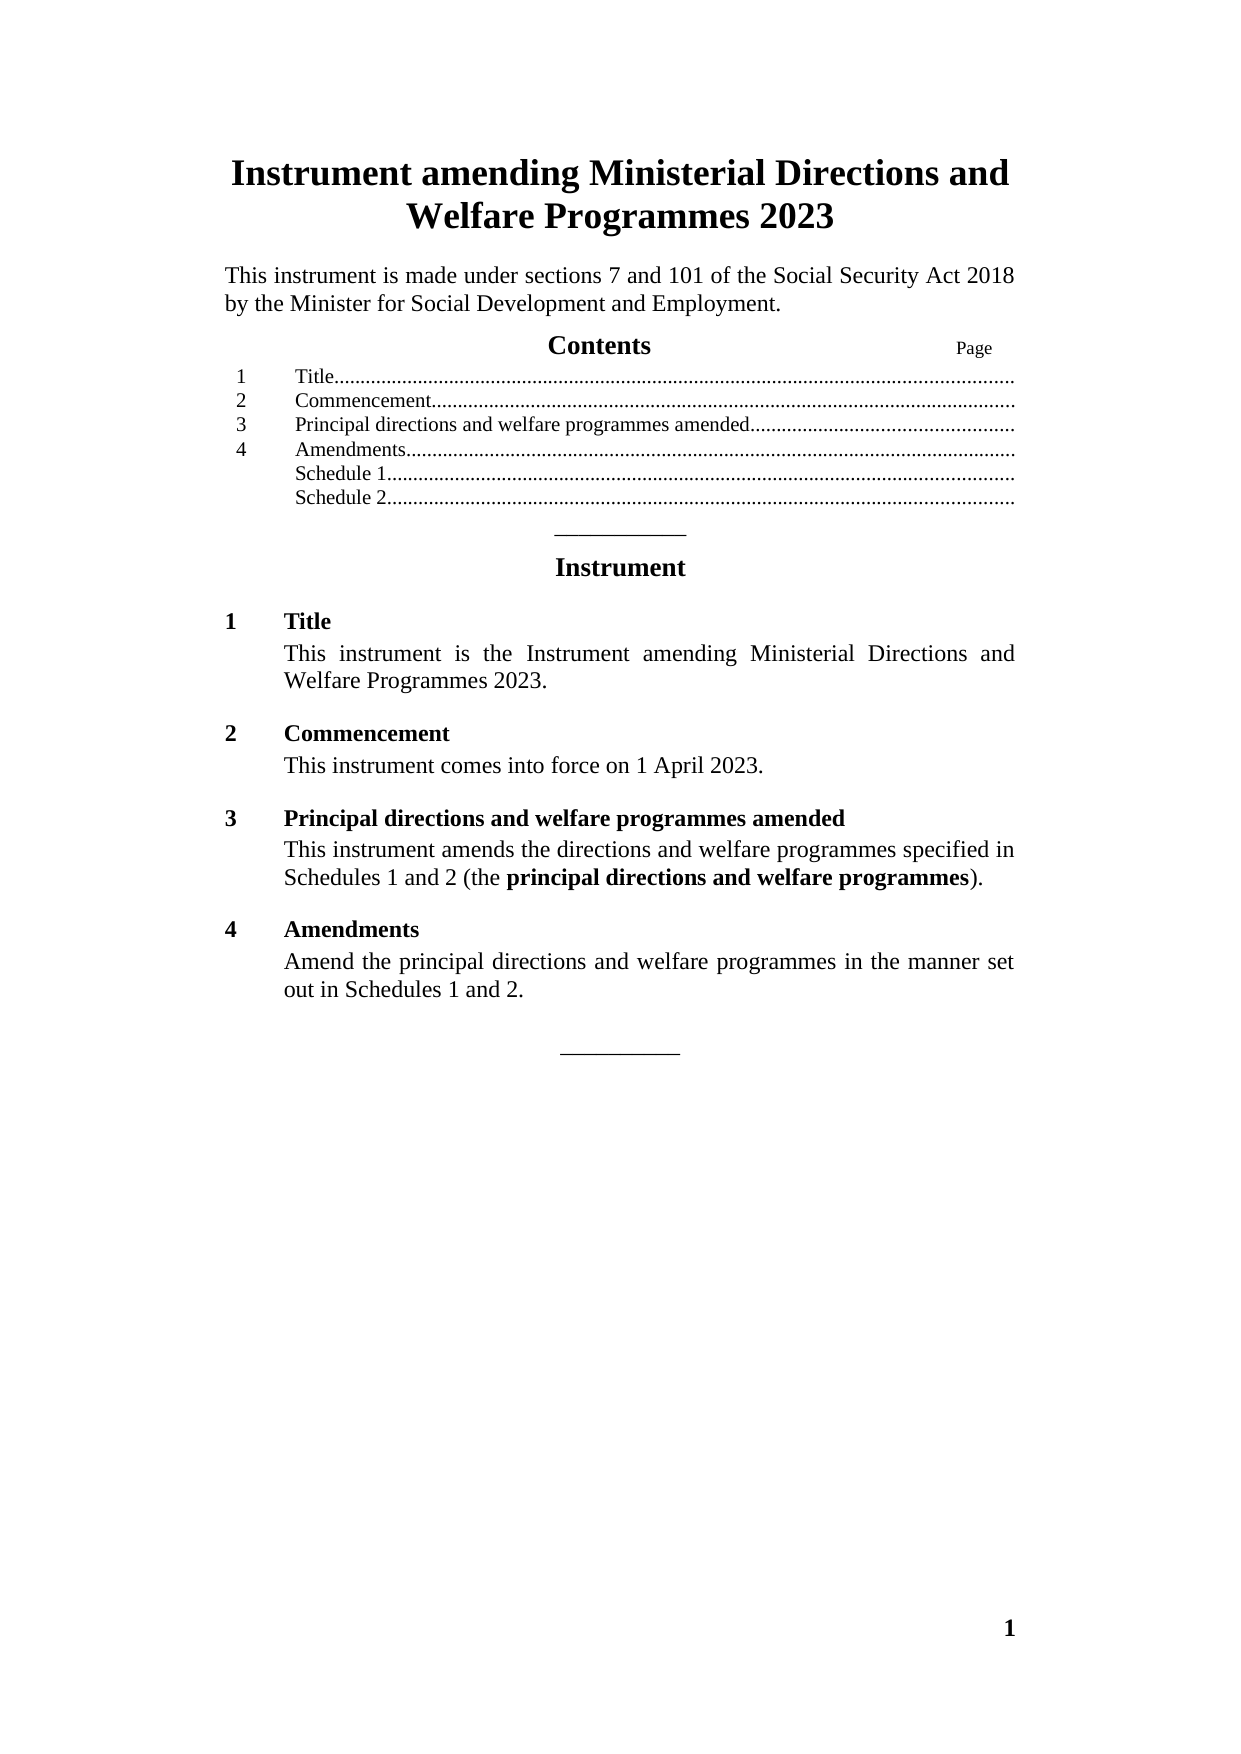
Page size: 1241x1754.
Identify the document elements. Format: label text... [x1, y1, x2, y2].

text ___________ [224, 511, 1016, 538]
table_header [225, 364, 1020, 511]
text Amend the principal directions and welfare programmes in the manner set out in Schedules 1 and 2. [283, 947, 1016, 1002]
text Instrument amending Ministerial Directions and Welfare Programmes 2023 [224, 150, 1016, 236]
subtitle Amendments [224, 916, 1016, 943]
text Instrument [224, 551, 1016, 582]
text This instrument is made under sections 7 and 101 of the Social Security Act 2018 by the Minister for Social Development and Employment. [224, 261, 1016, 316]
subtitle Title [224, 607, 1016, 635]
text __________ [224, 1030, 1016, 1058]
text This instrument is the Instrument amending Ministerial Directions and Welfare Programmes 2023. [283, 639, 1016, 694]
subtitle Commencement [224, 719, 1016, 747]
text This instrument amends the directions and welfare programmes specified in Schedules 1 and 2 (the principal directions and welfare programmes). [283, 835, 1016, 891]
text This instrument comes into force on 1 April 2023. [283, 751, 1016, 778]
text Contents Page [224, 329, 992, 360]
subtitle Principal directions and welfare programmes amended [224, 803, 1016, 831]
